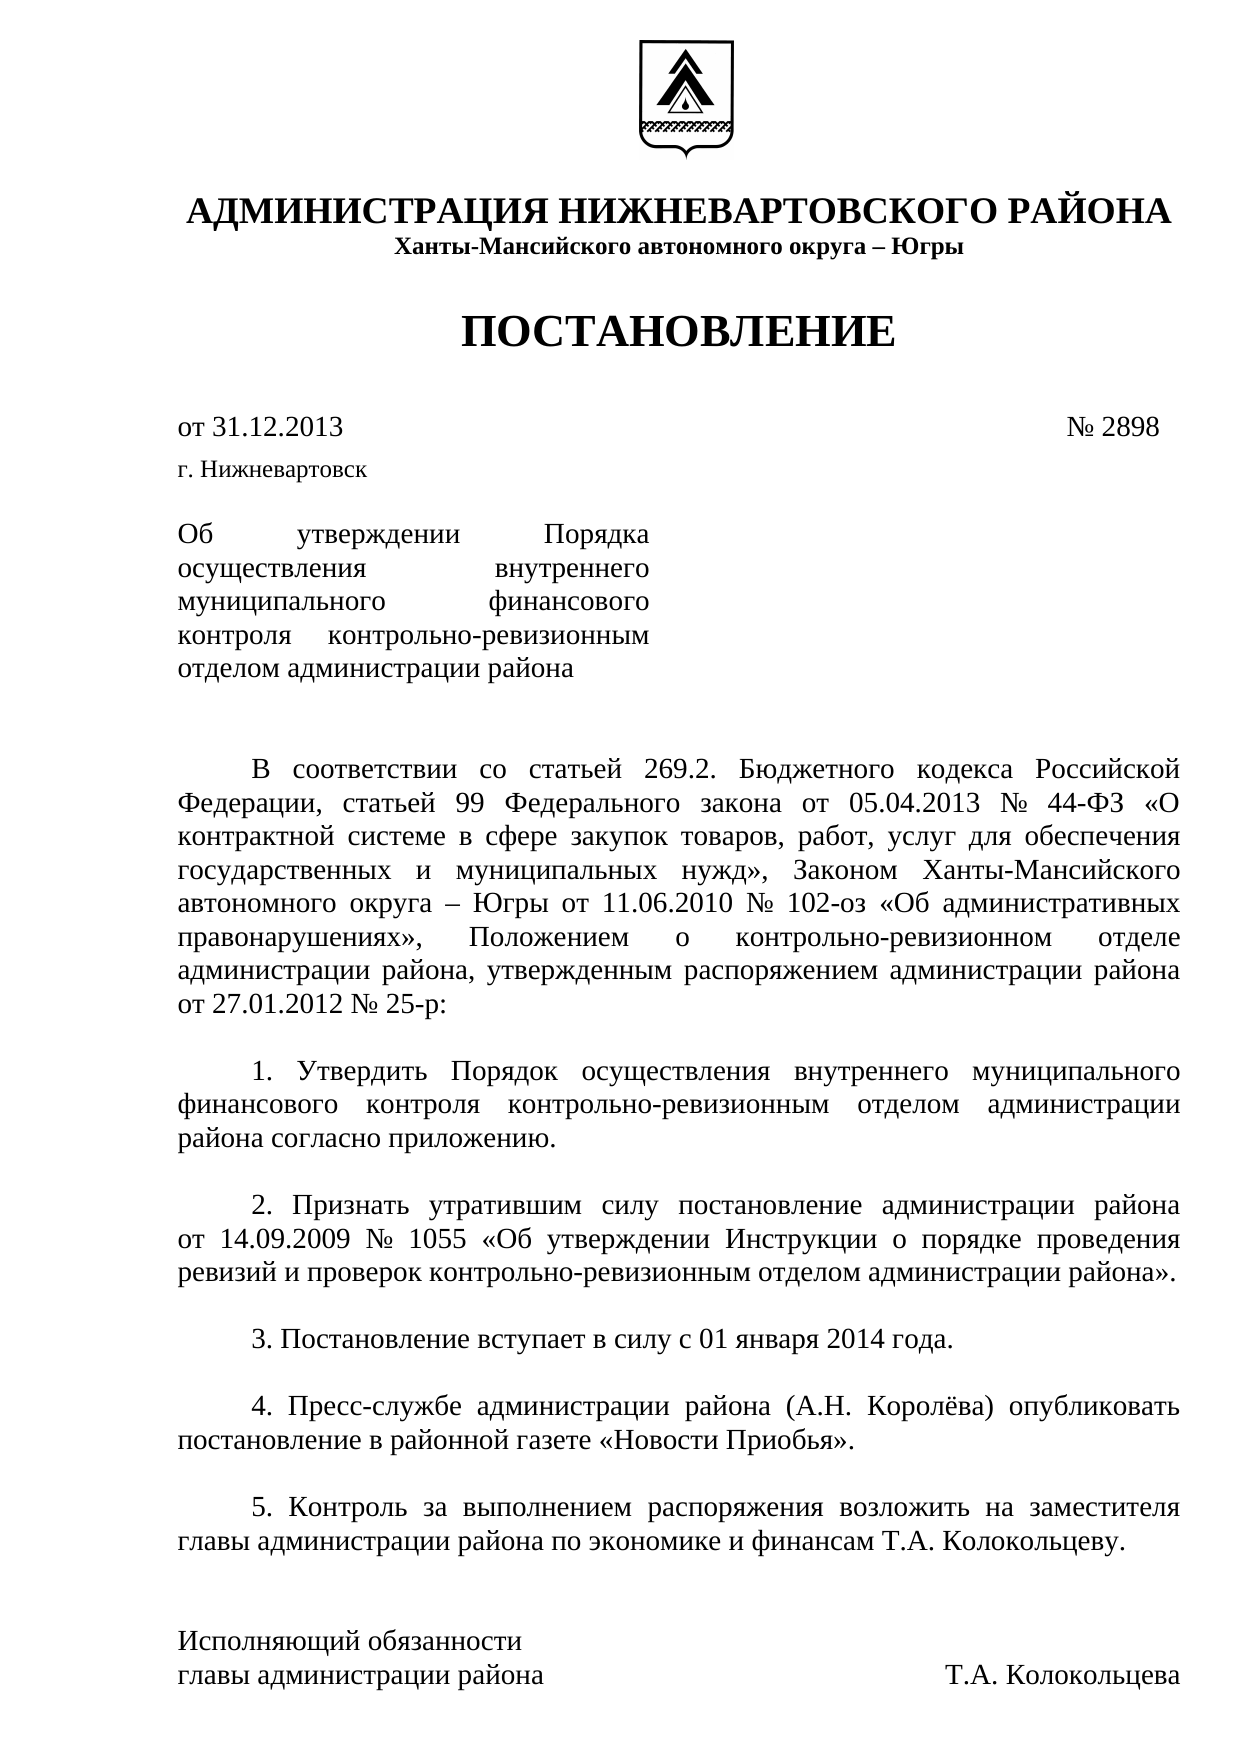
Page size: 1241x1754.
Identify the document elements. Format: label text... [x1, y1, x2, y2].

text Об утверждении Порядка осуществления внутреннего муниципального финансового контроля контрольно-ревизионным отделом администрации района [177, 516, 649, 684]
table_header № 2898 [682, 409, 1171, 483]
text 4. Пресс-службе администрации района (А.Н. Королёва) опубликовать постановление в районной газете «Новости Приобья». [177, 1388, 1181, 1456]
text 5. Контроль за выполнением распоряжения возложить на заместителя главы администрации района по экономике и финансам Т.А. Колокольцеву. [177, 1489, 1181, 1556]
picture [639, 40, 734, 160]
text 2. Признать утратившим силу постановление администрации района от 14.09.2009 № 1055 «Об утверждении Инструкции о порядке проведения ревизий и проверок контрольно-ревизионным отделом администрации района». [177, 1187, 1181, 1288]
text Ханты-Мансийского автономного округа – Югры [177, 231, 1181, 260]
text 1. Утвердить Порядок осуществления внутреннего муниципального финансового контроля контрольно-ревизионным отделом администрации района согласно приложению. [177, 1053, 1181, 1154]
table_header от 31.12.2013 г. Нижневартовск [166, 409, 682, 483]
subtitle ПОСТАНОВЛЕНИЕ [177, 303, 1181, 356]
text В соответствии со статьей 269.2. Бюджетного кодекса Российской Федерации, статьей 99 Федерального закона от 05.04.2013 № 44-ФЗ «О контрактной системе в сфере закупок товаров, работ, услуг для обеспечения государственных и муниципальных нужд», Законом Ханты-Мансийского автономного округа – Югры от 11.06.2010 № 102-оз «Об административных правонарушениях», Положением о контрольно-ревизионном отделе администрации района, утвержденным распоряжением администрации района от 27.01.2012 № 25-р: [177, 751, 1181, 1019]
text главы администрации района Т.А. Колокольцева [177, 1657, 1181, 1690]
subtitle администрация Нижневартовского района [177, 188, 1181, 231]
text 3. Постановление вступает в силу с 01 января 2014 года. [177, 1321, 1181, 1355]
text Исполняющий обязанности [177, 1623, 1181, 1657]
